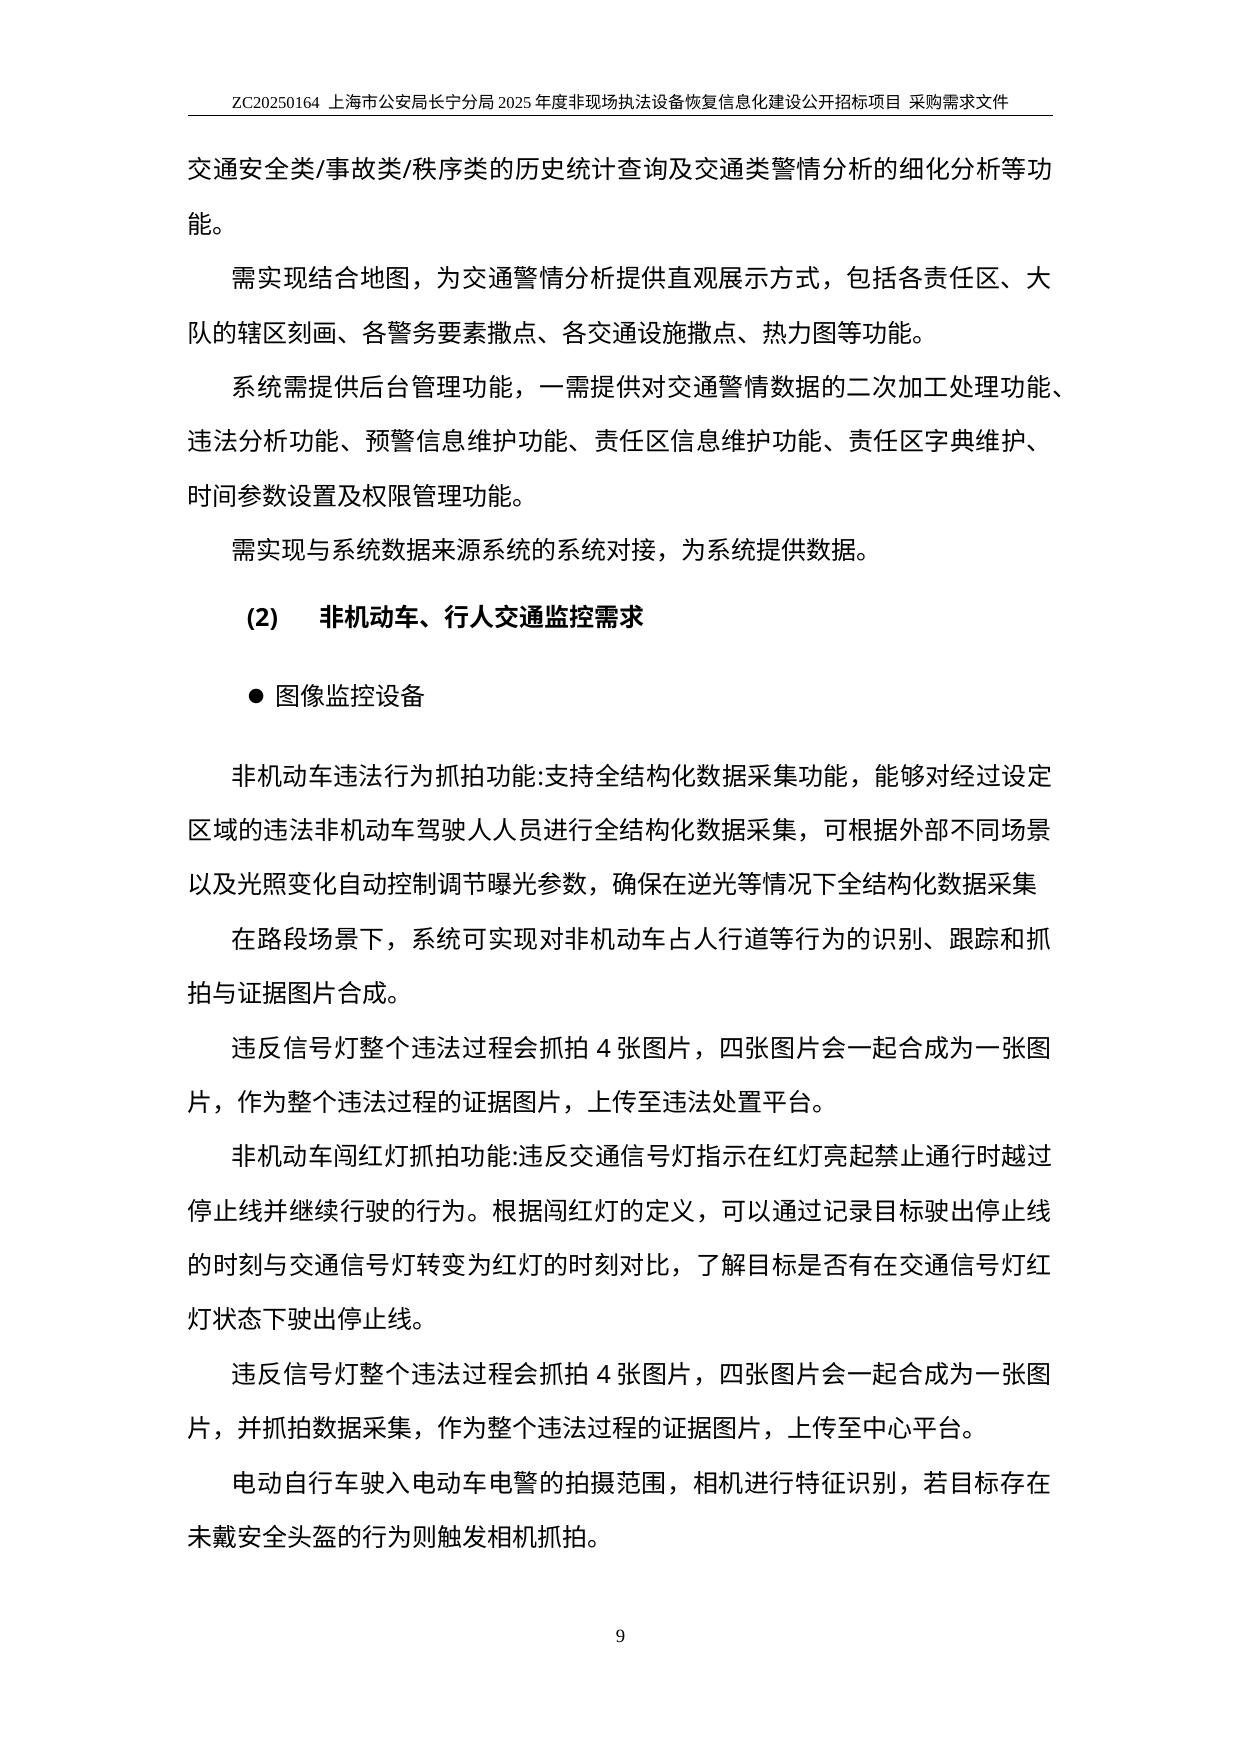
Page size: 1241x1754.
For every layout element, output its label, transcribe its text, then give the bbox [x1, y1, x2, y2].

text 违反信号灯整个违法过程会抓拍4张图片，四张图片会一起合成为一张图片，并抓拍数据采集，作为整个违法过程的证据图片，上传至中心平台。 [187, 1354, 1053, 1445]
text 在路段场景下，系统可实现对非机动车占人行道等行为的识别、跟踪和抓拍与证据图片合成。 [187, 919, 1053, 1010]
subtitle 非机动车、行人交通监控需求 [247, 597, 1053, 634]
text 电动自行车驶入电动车电警的拍摄范围，相机进行特征识别，若目标存在未戴安全头盔的行为则触发相机抓拍。 [187, 1463, 1053, 1554]
text 非机动车违法行为抓拍功能:支持全结构化数据采集功能，能够对经过设定区域的违法非机动车驾驶人人员进行全结构化数据采集，可根据外部不同场景以及光照变化自动控制调节曝光参数，确保在逆光等情况下全结构化数据采集 [187, 756, 1053, 901]
text 需实现结合地图，为交通警情分析提供直观展示方式，包括各责任区、大队的辖区刻画、各警务要素撒点、各交通设施撒点、热力图等功能。 [187, 259, 1053, 349]
text 违反信号灯整个违法过程会抓拍4张图片，四张图片会一起合成为一张图片，作为整个违法过程的证据图片，上传至违法处置平台。 [187, 1028, 1053, 1119]
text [187, 150, 1053, 241]
text 非机动车闯红灯抓拍功能:违反交通信号灯指示在红灯亮起禁止通行时越过停止线并继续行驶的行为。根据闯红灯的定义，可以通过记录目标驶出停止线的时刻与交通信号灯转变为红灯的时刻对比，了解目标是否有在交通信号灯红灯状态下驶出停止线。 [187, 1137, 1053, 1336]
text 系统需提供后台管理功能，一需提供对交通警情数据的二次加工处理功能、违法分析功能、预警信息维护功能、责任区信息维护功能、责任区字典维护、时间参数设置及权限管理功能。 [187, 367, 1053, 512]
text 需实现与系统数据来源系统的系统对接，为系统提供数据。 [187, 531, 1053, 567]
list 图像监控设备 [247, 677, 1053, 713]
